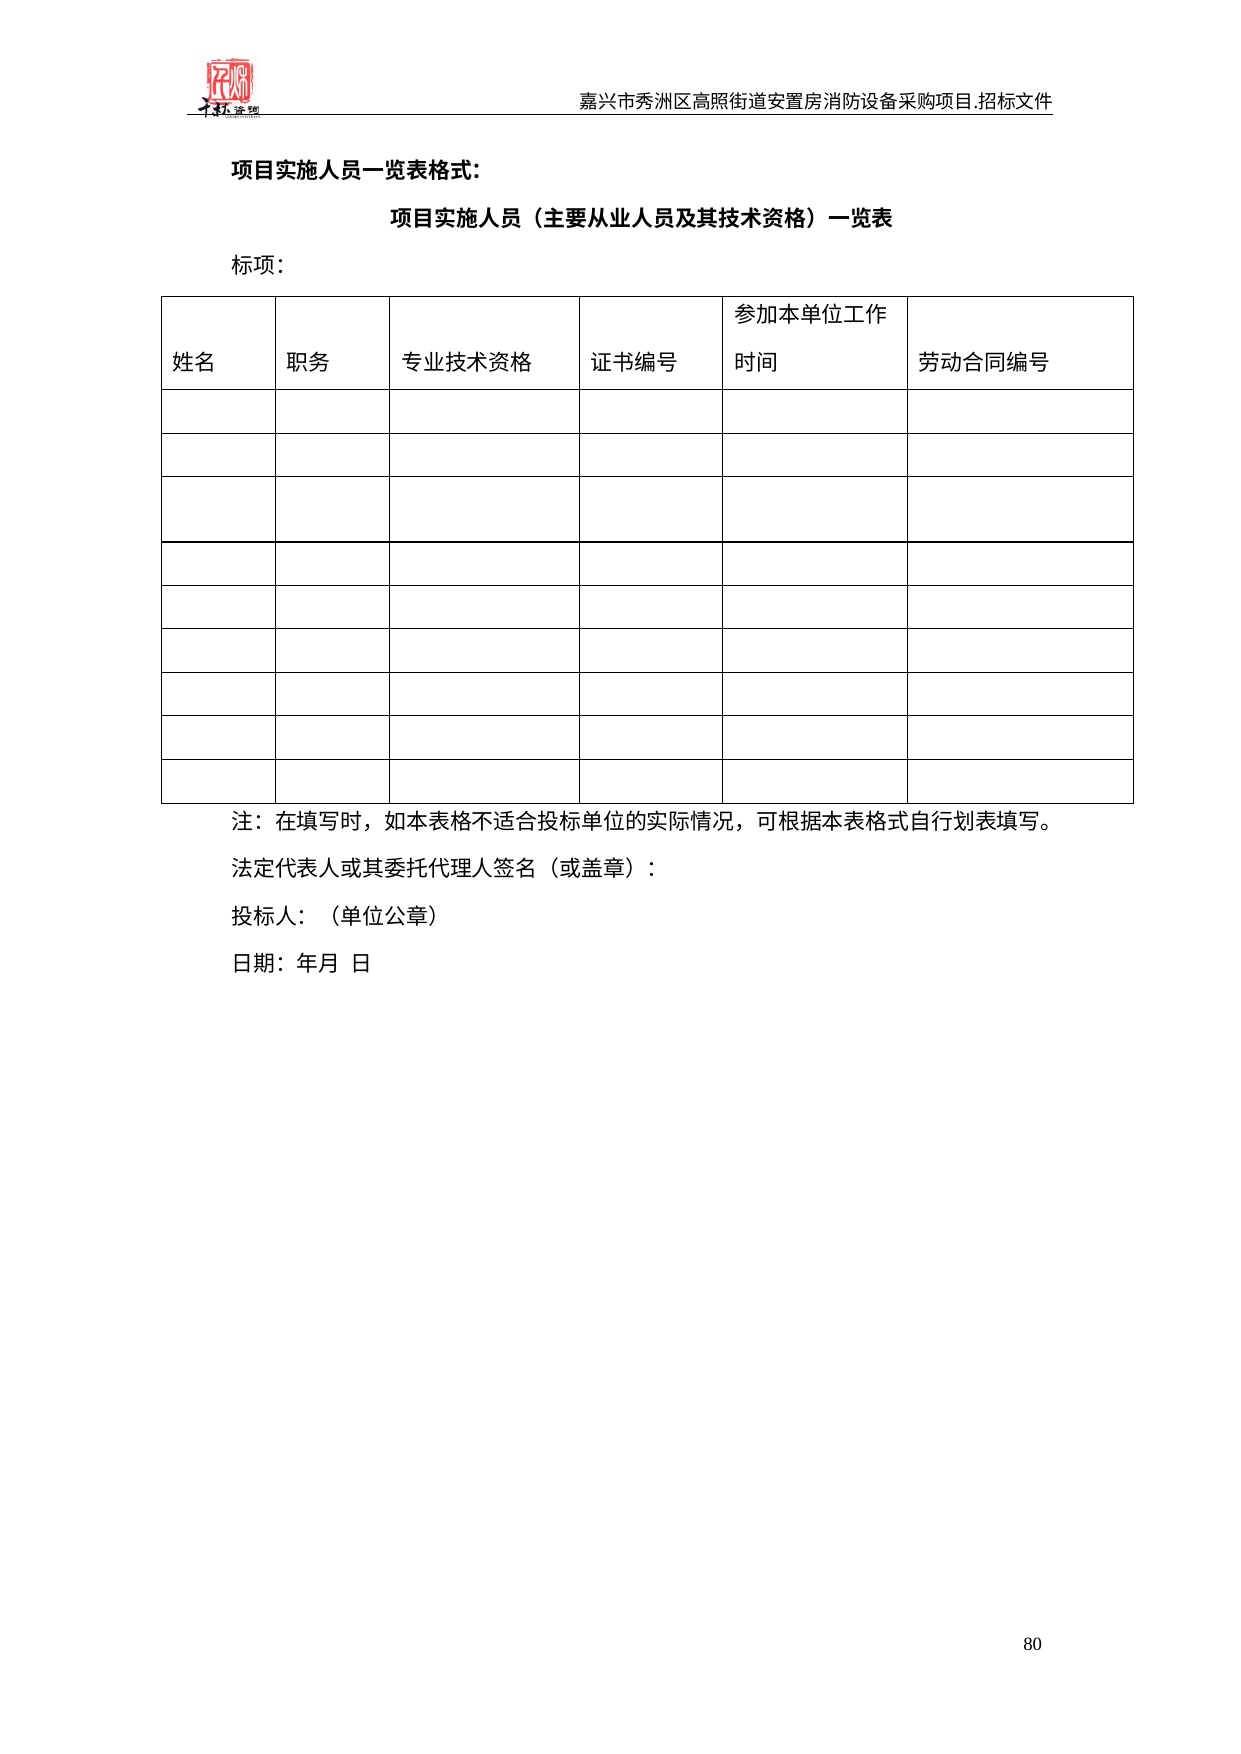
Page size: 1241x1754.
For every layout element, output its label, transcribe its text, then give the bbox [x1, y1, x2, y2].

text 项目实施人员一览表格式： [187, 153, 1053, 185]
table_cell [580, 543, 722, 585]
text 日期：年月 日 [187, 946, 1053, 978]
table_cell [908, 390, 1133, 432]
text 标项： [187, 248, 1053, 280]
table_header 姓名 [162, 297, 275, 389]
table_cell [908, 629, 1133, 672]
text 注：在填写时，如本表格不适合投标单位的实际情况，可根据本表格式自行划表填写。 [187, 804, 1053, 835]
table_cell [723, 673, 907, 715]
table_cell [908, 716, 1133, 759]
table_cell [908, 543, 1133, 585]
table_cell [723, 629, 907, 672]
text 项目实施人员（主要从业人员及其技术资格）一览表 [187, 201, 1053, 233]
table_cell [580, 586, 722, 628]
table_cell [162, 716, 275, 759]
table_cell [276, 760, 389, 803]
table_cell [908, 760, 1133, 803]
table_cell [276, 390, 389, 432]
table_cell [723, 716, 907, 759]
table_cell [276, 586, 389, 628]
table_cell [390, 390, 579, 432]
table_cell [162, 673, 275, 715]
table_cell [723, 586, 907, 628]
table_cell [580, 434, 722, 476]
picture [196, 57, 261, 114]
table_cell [908, 586, 1133, 628]
table_cell [390, 434, 579, 476]
table_cell [580, 673, 722, 715]
table_cell [162, 586, 275, 628]
table_cell [162, 390, 275, 432]
table_cell [723, 477, 907, 541]
table_header 劳动合同编号 [908, 297, 1133, 389]
table_cell [162, 629, 275, 672]
picture [196, 115, 261, 119]
table_cell [390, 716, 579, 759]
table_cell [162, 434, 275, 476]
table_cell [276, 477, 389, 541]
table_cell [723, 390, 907, 432]
table_cell [390, 586, 579, 628]
table_cell [908, 477, 1133, 541]
table_cell [276, 543, 389, 585]
table_cell [580, 760, 722, 803]
table_cell [390, 477, 579, 541]
table_header 职务 [276, 297, 389, 389]
table_cell [276, 673, 389, 715]
table_cell [390, 673, 579, 715]
table_cell [276, 629, 389, 672]
table_cell [390, 629, 579, 672]
table_cell [723, 434, 907, 476]
table_cell [723, 760, 907, 803]
table_cell [580, 629, 722, 672]
table_cell [276, 716, 389, 759]
table_cell [580, 477, 722, 541]
table_cell [580, 390, 722, 432]
table_cell [908, 434, 1133, 476]
table_cell [162, 477, 275, 541]
table_header 参加本单位工作时间 [723, 297, 907, 389]
table_header 专业技术资格 [390, 297, 579, 389]
text 法定代表人或其委托代理人签名（或盖章）： [187, 851, 1053, 883]
table_cell [723, 543, 907, 585]
table_cell [162, 543, 275, 585]
table_cell [390, 760, 579, 803]
table_cell [276, 434, 389, 476]
table_cell [580, 716, 722, 759]
table_header 证书编号 [580, 297, 722, 389]
table_cell [390, 543, 579, 585]
table_cell [162, 760, 275, 803]
text 投标人：（单位公章） [187, 899, 1053, 930]
table_cell [908, 673, 1133, 715]
